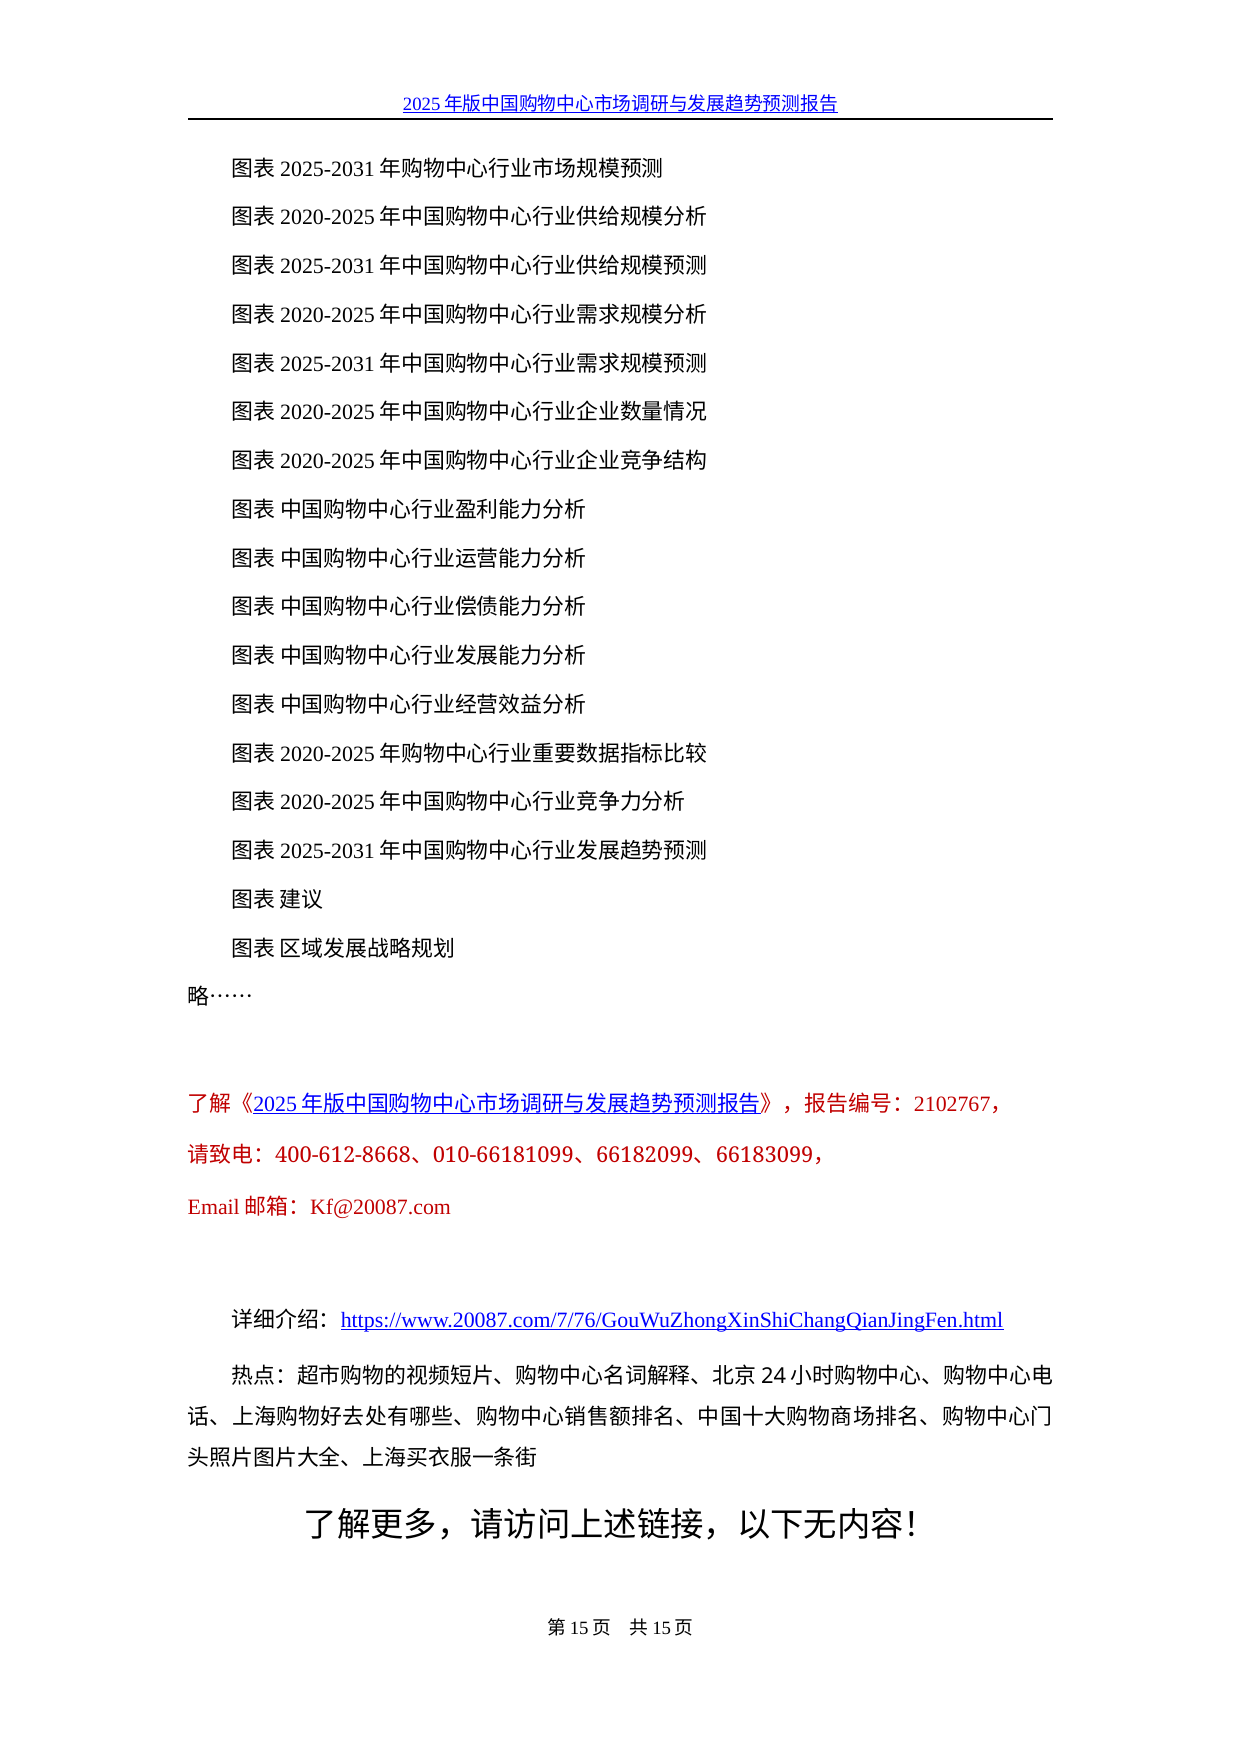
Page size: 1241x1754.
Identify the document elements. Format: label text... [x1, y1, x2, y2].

text 热点：超市购物的视频短片、购物中心名词解释、北京24小时购物中心、购物中心电话、上海购物好去处有哪些、购物中心销售额排名、中国十大购物商场排名、购物中心门头照片图片大全、上海买衣服一条街 [187, 1358, 1053, 1472]
title 了解更多，请访问上述链接，以下无内容！ [187, 1489, 1053, 1554]
text 详细介绍：https://www.20087.com/7/76/GouWuZhongXinShiChangQianJingFen.html [187, 1301, 1053, 1334]
text Email邮箱：Kf@20087.com [187, 1188, 1053, 1221]
text 了解《2025年版中国购物中心市场调研与发展趋势预测报告》，报告编号：2102767， [187, 1085, 1053, 1118]
text 请致电：400-612-8668、010-66181099、66182099、66183099， [187, 1137, 1053, 1169]
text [187, 150, 1053, 1011]
